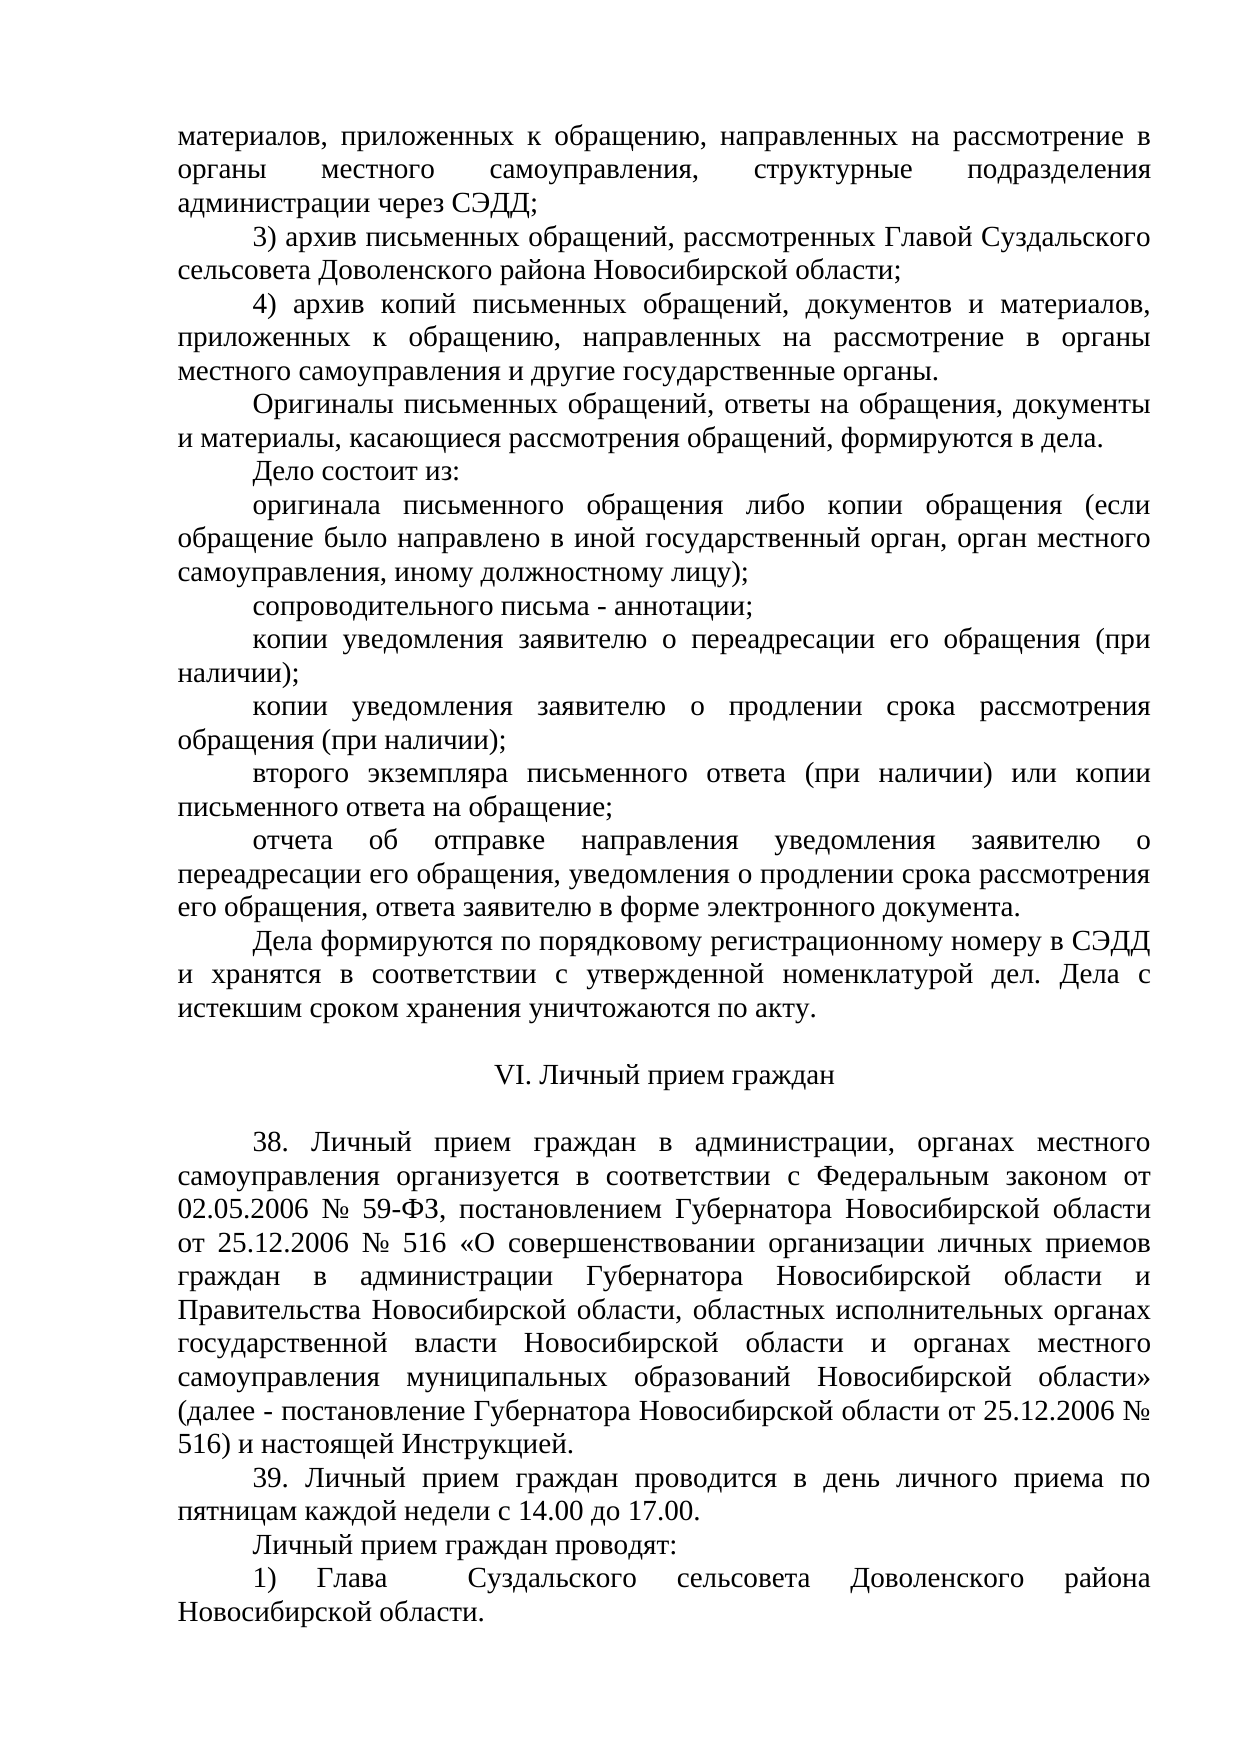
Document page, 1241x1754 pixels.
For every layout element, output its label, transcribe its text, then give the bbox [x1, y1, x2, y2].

text 1) Глава Суздальского сельсовета Доволенского района Новосибирской области. [177, 1560, 1152, 1627]
text Дело состоит из: [177, 453, 1152, 487]
text второго экземпляра письменного ответа (при наличии) или копии письменного ответа на обращение; [177, 755, 1152, 822]
text Дела формируются по порядковому регистрационному номеру в СЭДД и хранятся в соответствии с утвержденной номенклатурой дел. Дела с истекшим сроком хранения уничтожаются по акту. [177, 923, 1152, 1024]
text 3) архив письменных обращений, рассмотренных Главой Суздальского сельсовета Доволенского района Новосибирской области; [177, 219, 1152, 286]
text Личный прием граждан проводят: [177, 1527, 1152, 1560]
text сопроводительного письма - аннотации; [177, 588, 1152, 621]
text 39. Личный прием граждан проводится в день личного приема по пятницам каждой недели с 14.00 до 17.00. [177, 1460, 1152, 1527]
text VI. Личный прием граждан [177, 1057, 1152, 1091]
text Оригиналы письменных обращений, ответы на обращения, документы и материалы, касающиеся рассмотрения обращений, формируются в дела. [177, 386, 1152, 453]
text 38. Личный прием граждан в администрации, органах местного самоуправления организуется в соответствии с Федеральным законом от 02.05.2006 № 59-ФЗ, постановлением Губернатора Новосибирской области от 25.12.2006 № 516 «О совершенствовании организации личных приемов граждан в администрации Губернатора Новосибирской области и Правительства Новосибирской области, областных исполнительных органах государственной власти Новосибирской области и органах местного самоуправления муниципальных образований Новосибирской области» (далее - постановление Губернатора Новосибирской области от 25.12.2006 № 516) и настоящей Инструкцией. [177, 1124, 1152, 1460]
text копии уведомления заявителю о продлении срока рассмотрения обращения (при наличии); [177, 688, 1152, 755]
text 4) архив копий письменных обращений, документов и материалов, приложенных к обращению, направленных на рассмотрение в органы местного самоуправления и другие государственные органы. [177, 286, 1152, 386]
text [177, 118, 1152, 219]
text оригинала письменного обращения либо копии обращения (если обращение было направлено в иной государственный орган, орган местного самоуправления, иному должностному лицу); [177, 487, 1152, 588]
text копии уведомления заявителю о переадресации его обращения (при наличии); [177, 621, 1152, 688]
text отчета об отправке направления уведомления заявителю о переадресации его обращения, уведомления о продлении срока рассмотрения его обращения, ответа заявителю в форме электронного документа. [177, 822, 1152, 923]
